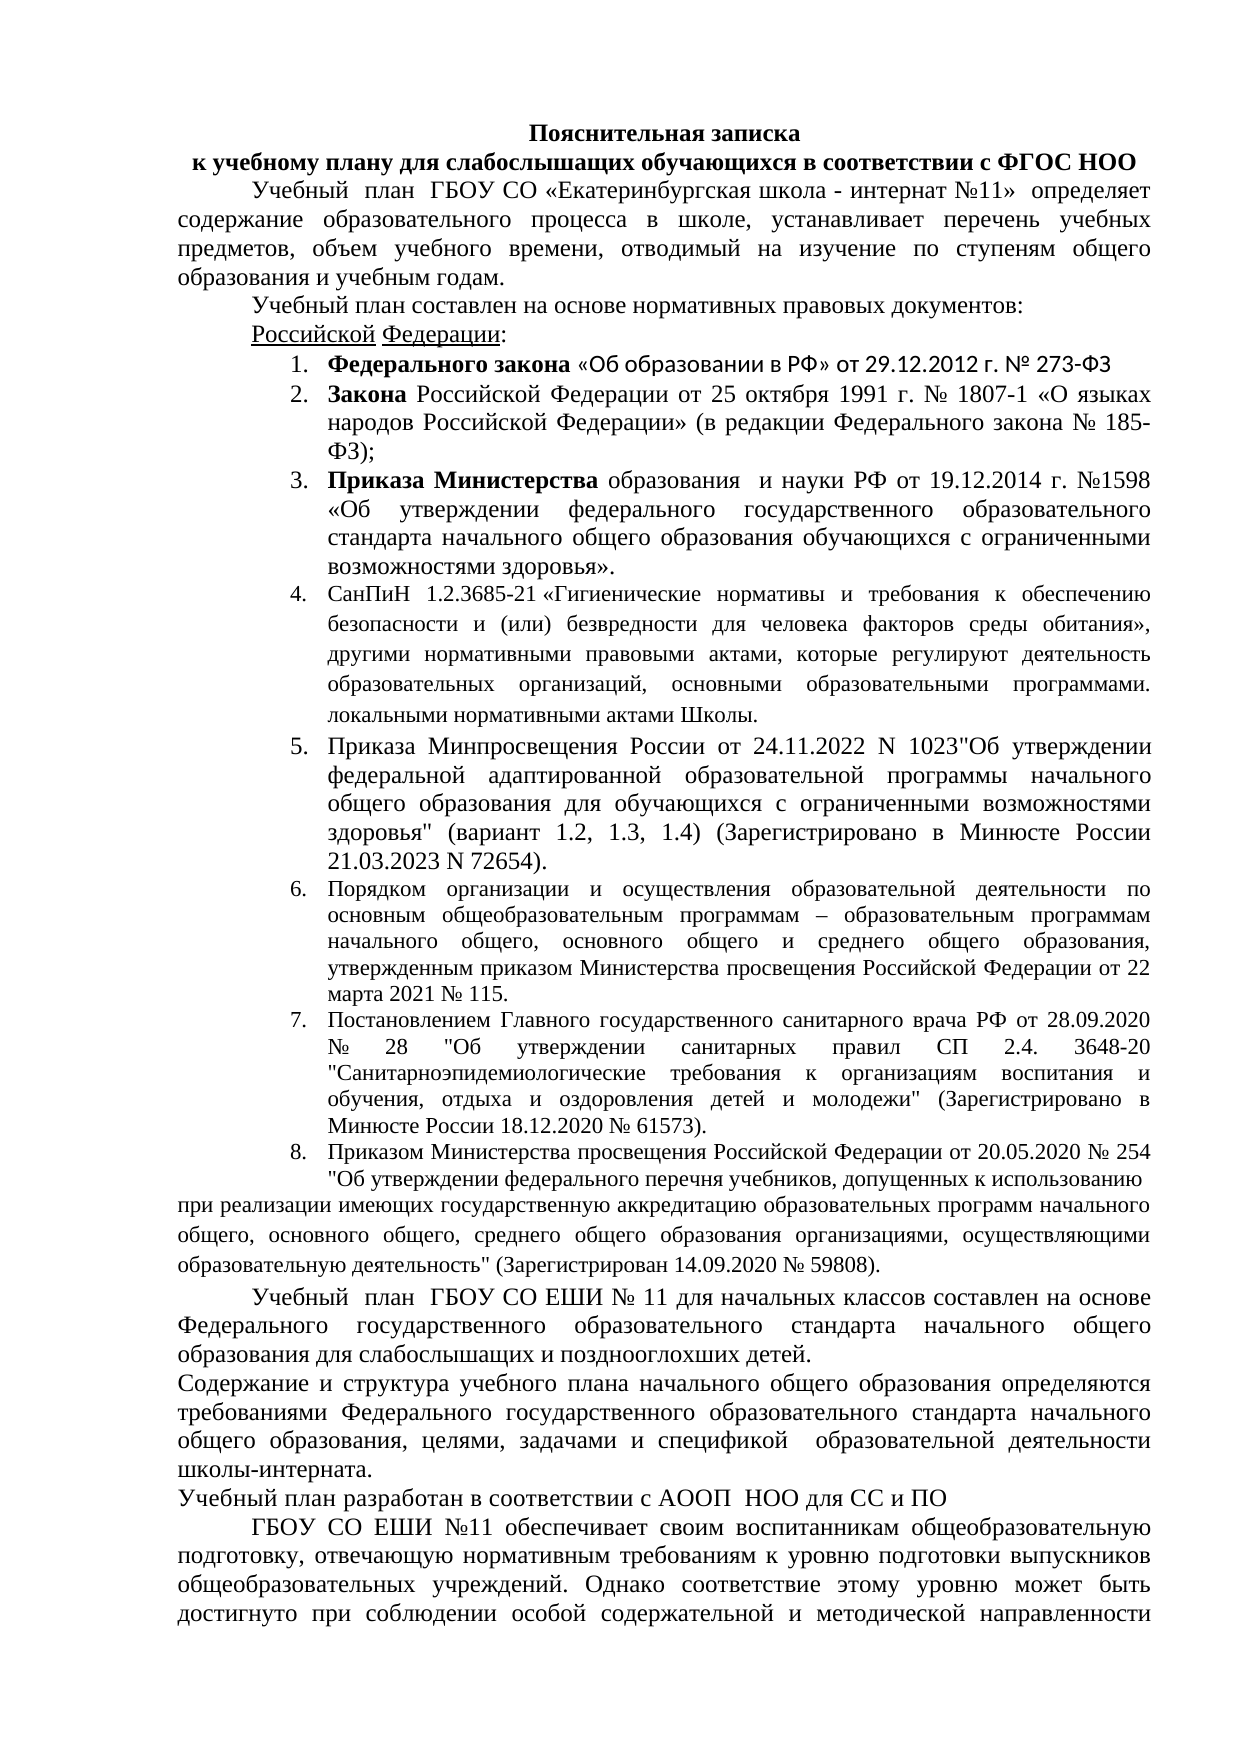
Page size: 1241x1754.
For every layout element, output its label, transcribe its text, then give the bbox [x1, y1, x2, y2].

list Приказа Министерства образования и науки РФ от 19.12.2014 г. №1598 «Об утверждении федерального государственного образовательного стандарта начального общего образования обучающихся с ограниченными возможностями здоровья». [290, 465, 1152, 580]
text Учебный план составлен на основе нормативных правовых документов: [177, 291, 1152, 319]
list Федерального закона «Об образовании в РФ» от 29.12.2012 г. № 273-ФЗ [290, 348, 1152, 379]
text Учебный план разработан в соответствии с АООП НОО для СС и ПО [177, 1483, 1152, 1512]
list Закона Российской Федерации от 25 октября 1991 г. № 1807-1 «О языках народов Российской Федерации» (в редакции Федерального закона № 185-ФЗ); [290, 379, 1152, 465]
list Приказа Минпросвещения России от 24.11.2022 N 1023"Об утверждении федеральной адаптированной образовательной программы начального общего образования для обучающихся с ограниченными возможностями здоровья" (вариант 1.2, 1.3, 1.4) (Зарегистрировано в Минюсте России 21.03.2023 N 72654). [290, 731, 1152, 875]
list Приказом Министерства просвещения Российской Федерации от 20.05.2020 № 254 "Об утверждении федерального перечня учебников, допущенных к использованию [290, 1138, 1152, 1191]
list Порядком организации и осуществления образовательной деятельности по основным общеобразовательным программам – образовательным программам начального общего, основного общего и среднего общего образования, утвержденным приказом Министерства просвещения Российской Федерации от 22 марта 2021 № 115. [290, 875, 1152, 1006]
text Пояснительная записка [177, 118, 1152, 147]
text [177, 1512, 1152, 1627]
text Содержание и структура учебного плана начального общего образования определяются требованиями Федерального государственного образовательного стандарта начального общего образования, целями, задачами и спецификой образовательной деятельности школы-интерната. [177, 1368, 1152, 1483]
text к учебному плану для слабослышащих обучающихся в соответствии с ФГОС НОО [177, 147, 1152, 176]
text Учебный план ГБОУ СО «Екатеринбургская школа - интернат №11» определяет содержание образовательного процесса в школе, устанавливает перечень учебных предметов, объем учебного времени, отводимый на изучение по ступеням общего образования и учебным годам. [177, 176, 1152, 291]
list Постановлением Главного государственного санитарного врача РФ от 28.09.2020 № 28 "Об утверждении санитарных правил СП 2.4. 3648-20 "Санитарноэпидемиологические требования к организациям воспитания и обучения, отдыха и оздоровления детей и молодежи" (Зарегистрировано в Минюсте России 18.12.2020 № 61573). [290, 1006, 1152, 1138]
list СанПиН 1.2.3685-21 «Гигиенические нормативы и требования к обеспечению безопасности и (или) безвредности для человека факторов среды обитания», другими нормативными правовыми актами, которые регулируют деятельность образовательных организаций, основными образовательными программами. локальными нормативными актами Школы. [290, 580, 1152, 727]
text при реализации имеющих государственную аккредитацию образовательных программ начального общего, основного общего, среднего общего образования организациями, осуществляющими образовательную деятельность" (Зарегистрирован 14.09.2020 № 59808). [177, 1191, 1152, 1278]
text Российской Федерации: [177, 319, 1152, 348]
text Учебный план ГБОУ СО ЕШИ № 11 для начальных классов составлен на основе Федерального государственного образовательного стандарта начального общего образования для слабослышащих и позднооглохших детей. [177, 1282, 1152, 1368]
